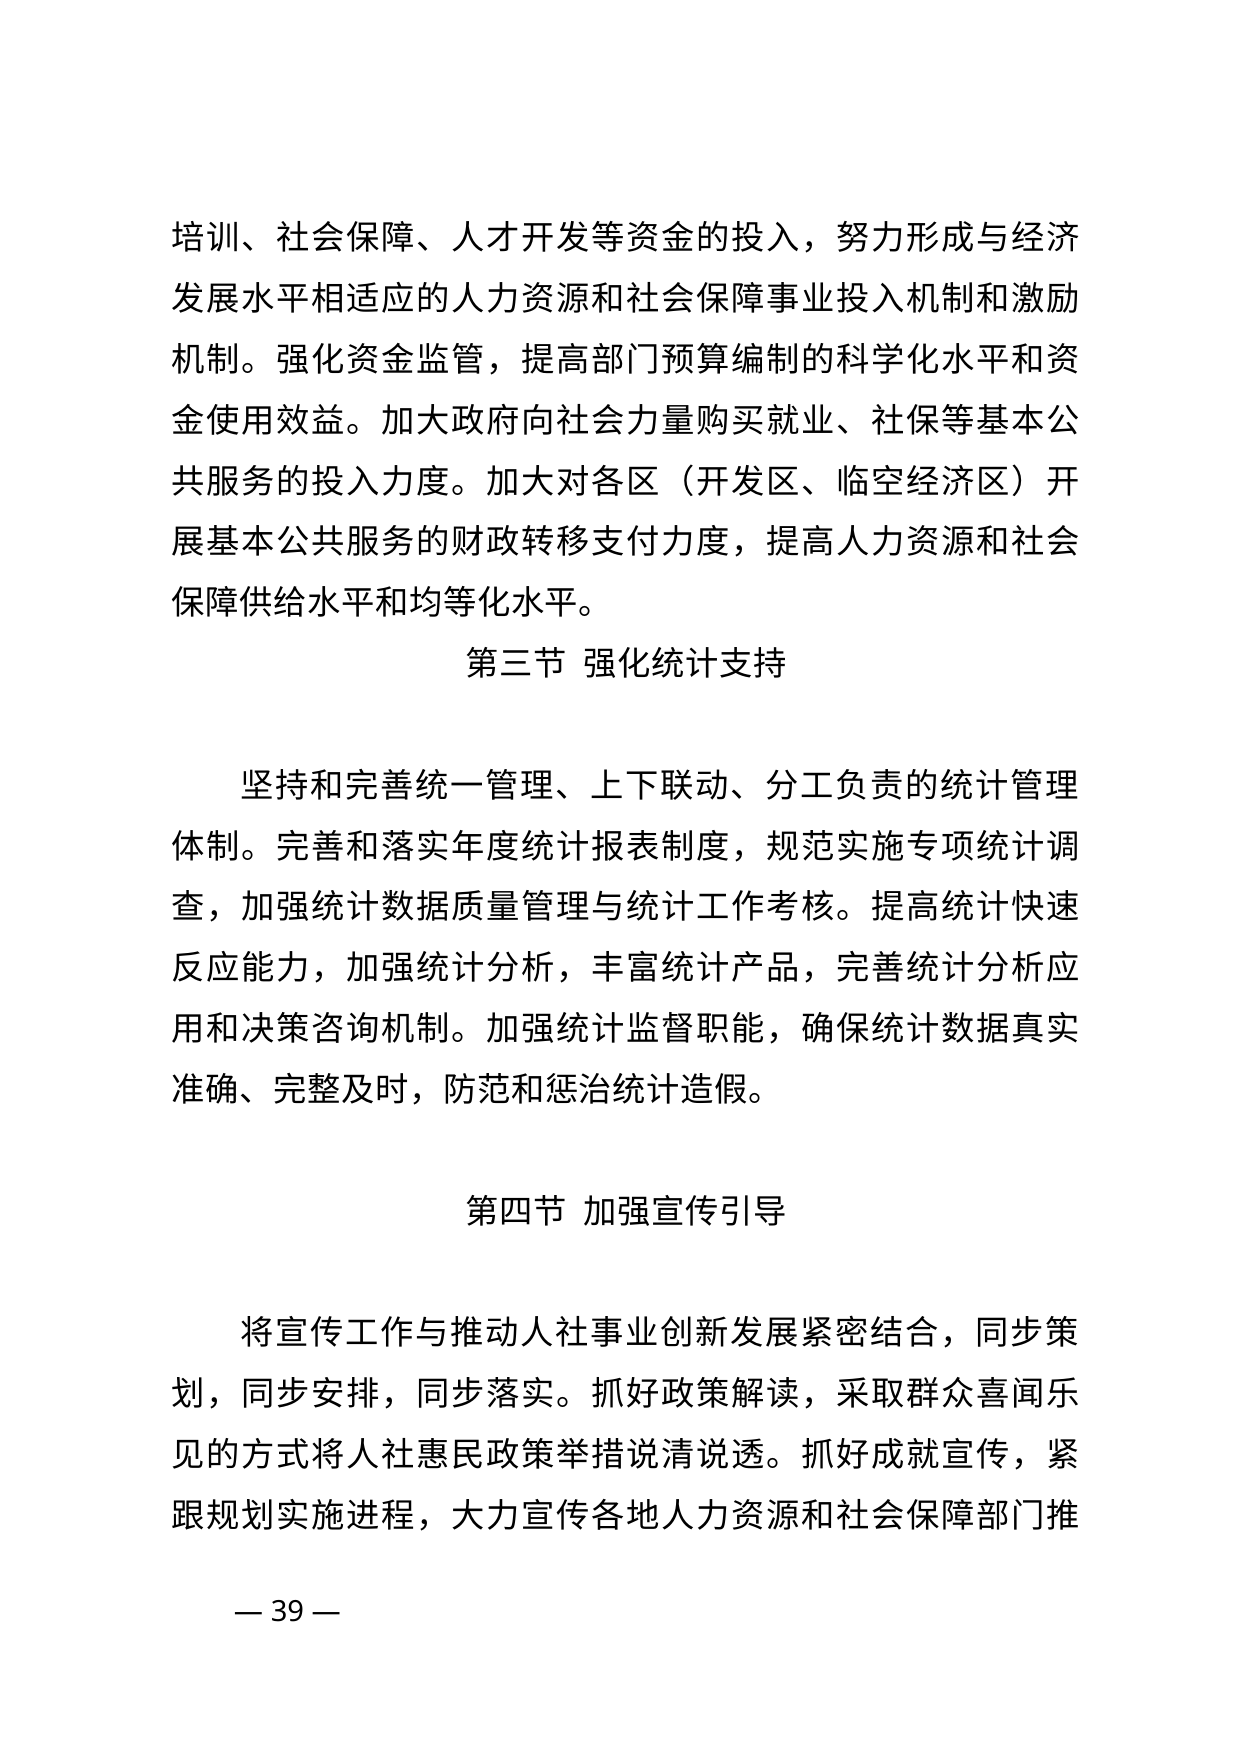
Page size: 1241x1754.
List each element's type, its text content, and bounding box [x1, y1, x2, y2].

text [171, 205, 1081, 631]
text 第三节 强化统计支持 [171, 631, 1081, 691]
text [171, 1300, 1081, 1543]
text 坚持和完善统一管理、上下联动、分工负责的统计管理体制。完善和落实年度统计报表制度，规范实施专项统计调查，加强统计数据质量管理与统计工作考核。提高统计快速反应能力，加强统计分析，丰富统计产品，完善统计分析应用和决策咨询机制。加强统计监督职能，确保统计数据真实准确、完整及时，防范和惩治统计造假。 [171, 752, 1081, 1117]
text 第四节 加强宣传引导 [171, 1178, 1081, 1239]
